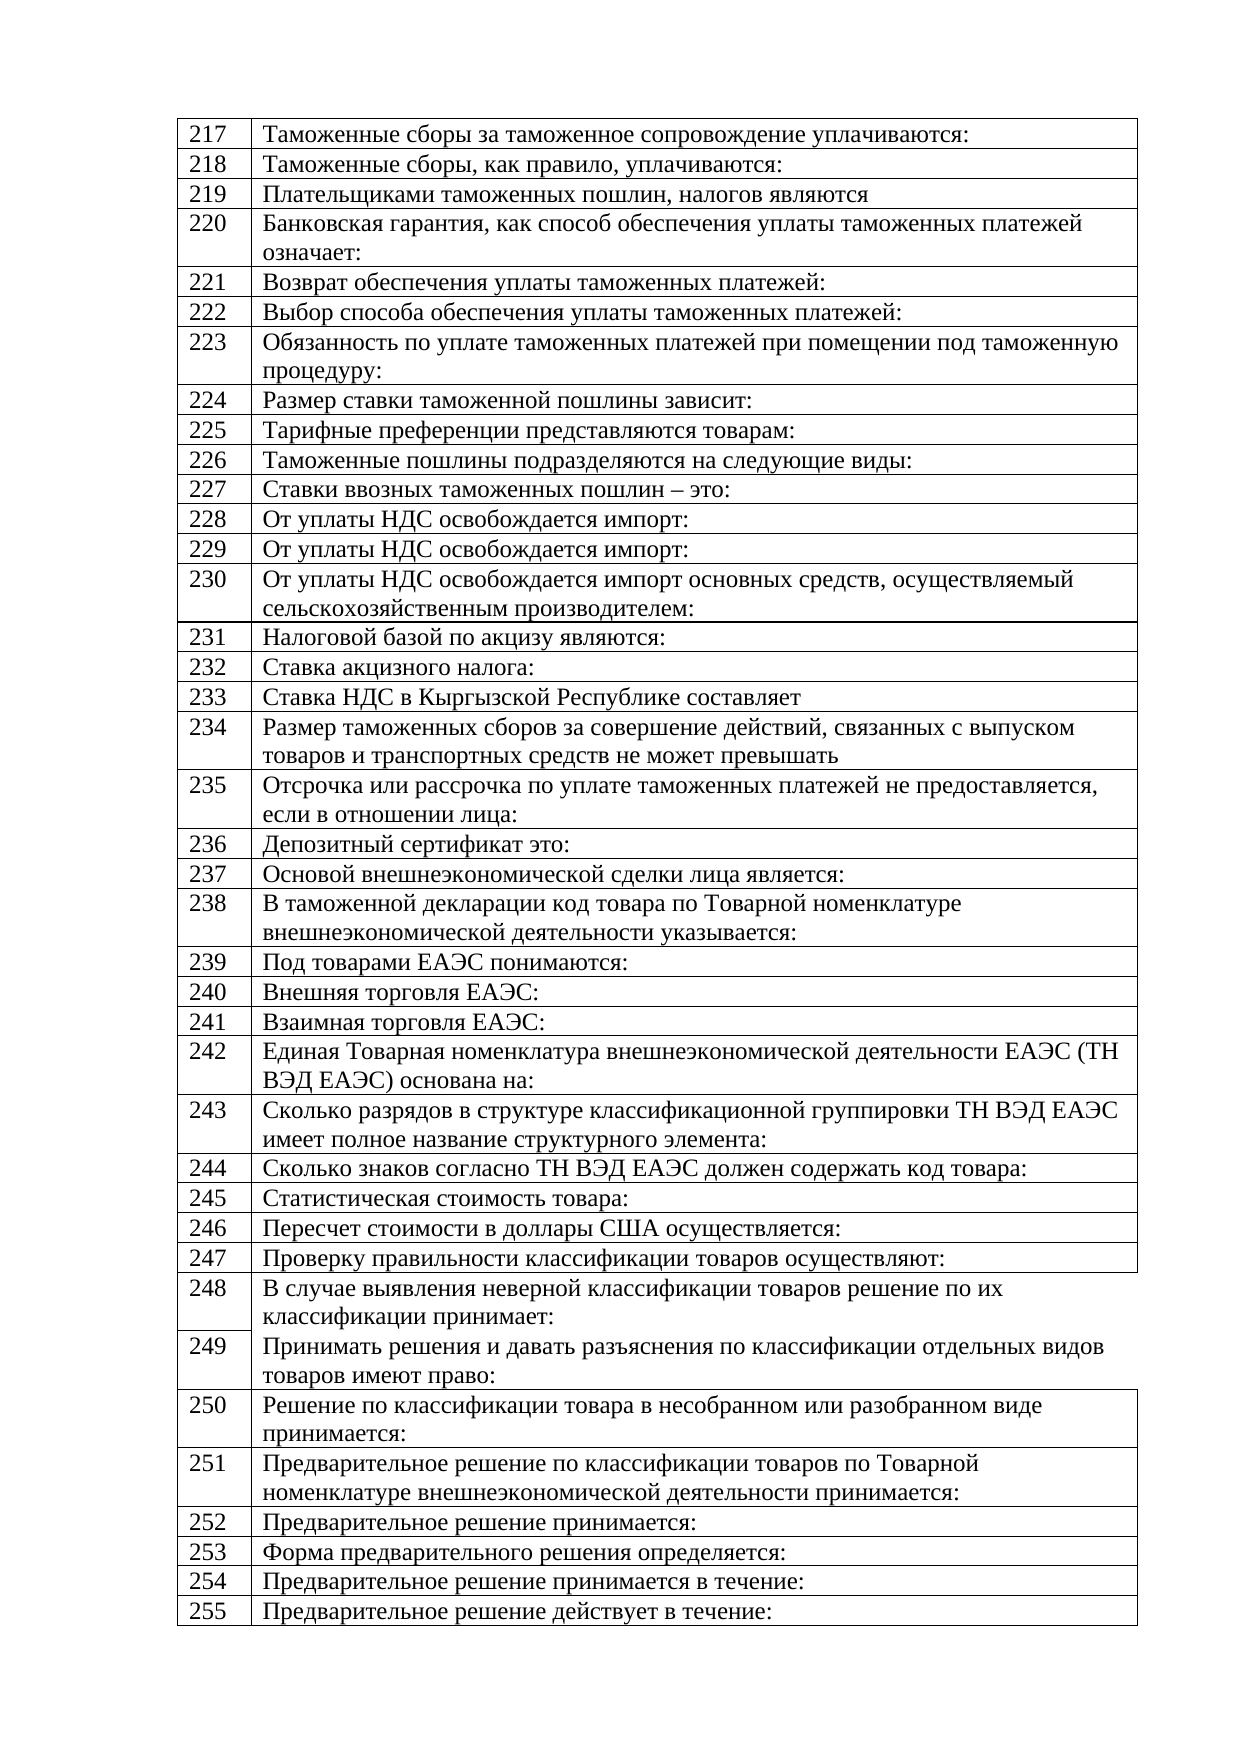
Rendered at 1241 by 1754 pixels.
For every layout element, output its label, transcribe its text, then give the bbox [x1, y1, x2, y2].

table_cell Принимать решения и давать разъяснения по классификации отдельных видов товаров имеют право: [252, 1330, 1137, 1389]
table_cell Размер таможенных сборов за совершение действий, связанных с выпуском товаров и транспортных средств не может превышать [252, 712, 1137, 769]
table_cell Предварительное решение принимается: [252, 1507, 1137, 1536]
table_cell 249 [178, 1331, 251, 1389]
table_cell Выбор способа обеспечения уплаты таможенных платежей: [252, 297, 1137, 326]
table_cell 251 [178, 1448, 251, 1506]
table_cell Таможенные сборы за таможенное сопровождение уплачиваются: [252, 119, 1137, 148]
table_cell Ставка НДС в Кыргызской Республике составляет [252, 682, 1137, 711]
table_cell 218 [178, 149, 251, 178]
table_cell 225 [178, 415, 251, 444]
table_cell 240 [178, 977, 251, 1006]
table_cell Возврат обеспечения уплаты таможенных платежей: [252, 267, 1137, 296]
table_cell От уплаты НДС освобождается импорт основных средств, осуществляемый сельскохозяйственным производителем: [252, 564, 1137, 621]
table_cell 241 [178, 1007, 251, 1035]
table_cell Плательщиками таможенных пошлин, налогов являются [252, 179, 1137, 207]
table_cell Таможенные пошлины подразделяются на следующие виды: [252, 445, 1137, 473]
table_cell Внешняя торговля ЕАЭС: [252, 977, 1137, 1006]
table_cell 222 [178, 297, 251, 326]
table_cell 221 [178, 267, 251, 296]
table_cell Предварительное решение по классификации товаров по Товарной номенклатуре внешнеэкономической деятельности принимается: [252, 1448, 1137, 1506]
table_cell 228 [178, 504, 251, 533]
table_cell 231 [178, 623, 251, 651]
table_cell Основой внешнеэкономической сделки лица является: [252, 859, 1137, 887]
table_cell Предварительное решение действует в течение: [252, 1596, 1137, 1625]
table_cell Налоговой базой по акцизу являются: [252, 623, 1137, 651]
table_cell 252 [178, 1507, 251, 1536]
table_cell 219 [178, 179, 251, 207]
table_cell 247 [178, 1243, 251, 1272]
table_cell Сколько знаков согласно ТН ВЭД ЕАЭС должен содержать код товара: [252, 1154, 1137, 1182]
table_cell Форма предварительного решения определяется: [252, 1537, 1137, 1565]
table_cell Статистическая стоимость товара: [252, 1183, 1137, 1212]
table_cell 220 [178, 209, 251, 266]
table_cell Взаимная торговля ЕАЭС: [252, 1007, 1137, 1035]
table_cell Сколько разрядов в структуре классификационной группировки ТН ВЭД ЕАЭС имеет полное название структурного элемента: [252, 1095, 1137, 1152]
table_cell Депозитный сертификат это: [252, 829, 1137, 858]
table_cell Таможенные сборы, как правило, уплачиваются: [252, 149, 1137, 178]
table_cell 248 [178, 1273, 251, 1330]
table_cell 238 [178, 889, 251, 946]
table_cell 237 [178, 859, 251, 887]
table_cell Предварительное решение принимается в течение: [252, 1566, 1137, 1595]
table_cell 227 [178, 475, 251, 503]
table_cell Единая Товарная номенклатура внешнеэкономической деятельности ЕАЭС (ТН ВЭД ЕАЭС) основана на: [252, 1036, 1137, 1094]
table_cell 253 [178, 1537, 251, 1565]
table_cell Отсрочка или рассрочка по уплате таможенных платежей не предоставляется, если в отношении лица: [252, 770, 1137, 828]
table_cell 244 [178, 1154, 251, 1182]
table_cell 226 [178, 445, 251, 473]
table_cell 254 [178, 1566, 251, 1595]
table_cell Проверку правильности классификации товаров осуществляют: [252, 1243, 1137, 1272]
table_cell Размер ставки таможенной пошлины зависит: [252, 385, 1137, 414]
table_cell 229 [178, 534, 251, 563]
table_cell Банковская гарантия, как способ обеспечения уплаты таможенных платежей означает: [252, 209, 1137, 266]
table_cell Пересчет стоимости в доллары США осуществляется: [252, 1213, 1137, 1242]
table_cell 224 [178, 385, 251, 414]
table_cell 255 [178, 1596, 251, 1625]
table_cell 239 [178, 947, 251, 976]
table_cell 242 [178, 1036, 251, 1094]
table_cell 232 [178, 652, 251, 681]
table_cell 223 [178, 327, 251, 384]
table_cell 235 [178, 770, 251, 828]
table_cell Под товарами ЕАЭС понимаются: [252, 947, 1137, 976]
table_cell 250 [178, 1390, 251, 1447]
table_cell Тарифные преференции представляются товарам: [252, 415, 1137, 444]
table_cell Ставки ввозных таможенных пошлин – это: [252, 475, 1137, 503]
table_cell От уплаты НДС освобождается импорт: [252, 534, 1137, 563]
table_cell От уплаты НДС освобождается импорт: [252, 504, 1137, 533]
table_cell 243 [178, 1095, 251, 1152]
table_cell 245 [178, 1183, 251, 1212]
table_cell 234 [178, 712, 251, 769]
table_cell Решение по классификации товара в несобранном или разобранном виде принимается: [252, 1390, 1137, 1447]
table_cell 246 [178, 1213, 251, 1242]
table_cell 233 [178, 682, 251, 711]
table_cell В случае выявления неверной классификации товаров решение по их классификации принимает: [252, 1273, 1137, 1330]
table_cell Ставка акцизного налога: [252, 652, 1137, 681]
table_cell Обязанность по уплате таможенных платежей при помещении под таможенную процедуру: [252, 327, 1137, 384]
table_cell В таможенной декларации код товара по Товарной номенклатуре внешнеэкономической деятельности указывается: [252, 889, 1137, 946]
table_cell 217 [178, 119, 251, 148]
table_cell 236 [178, 829, 251, 858]
table_cell 230 [178, 564, 251, 621]
